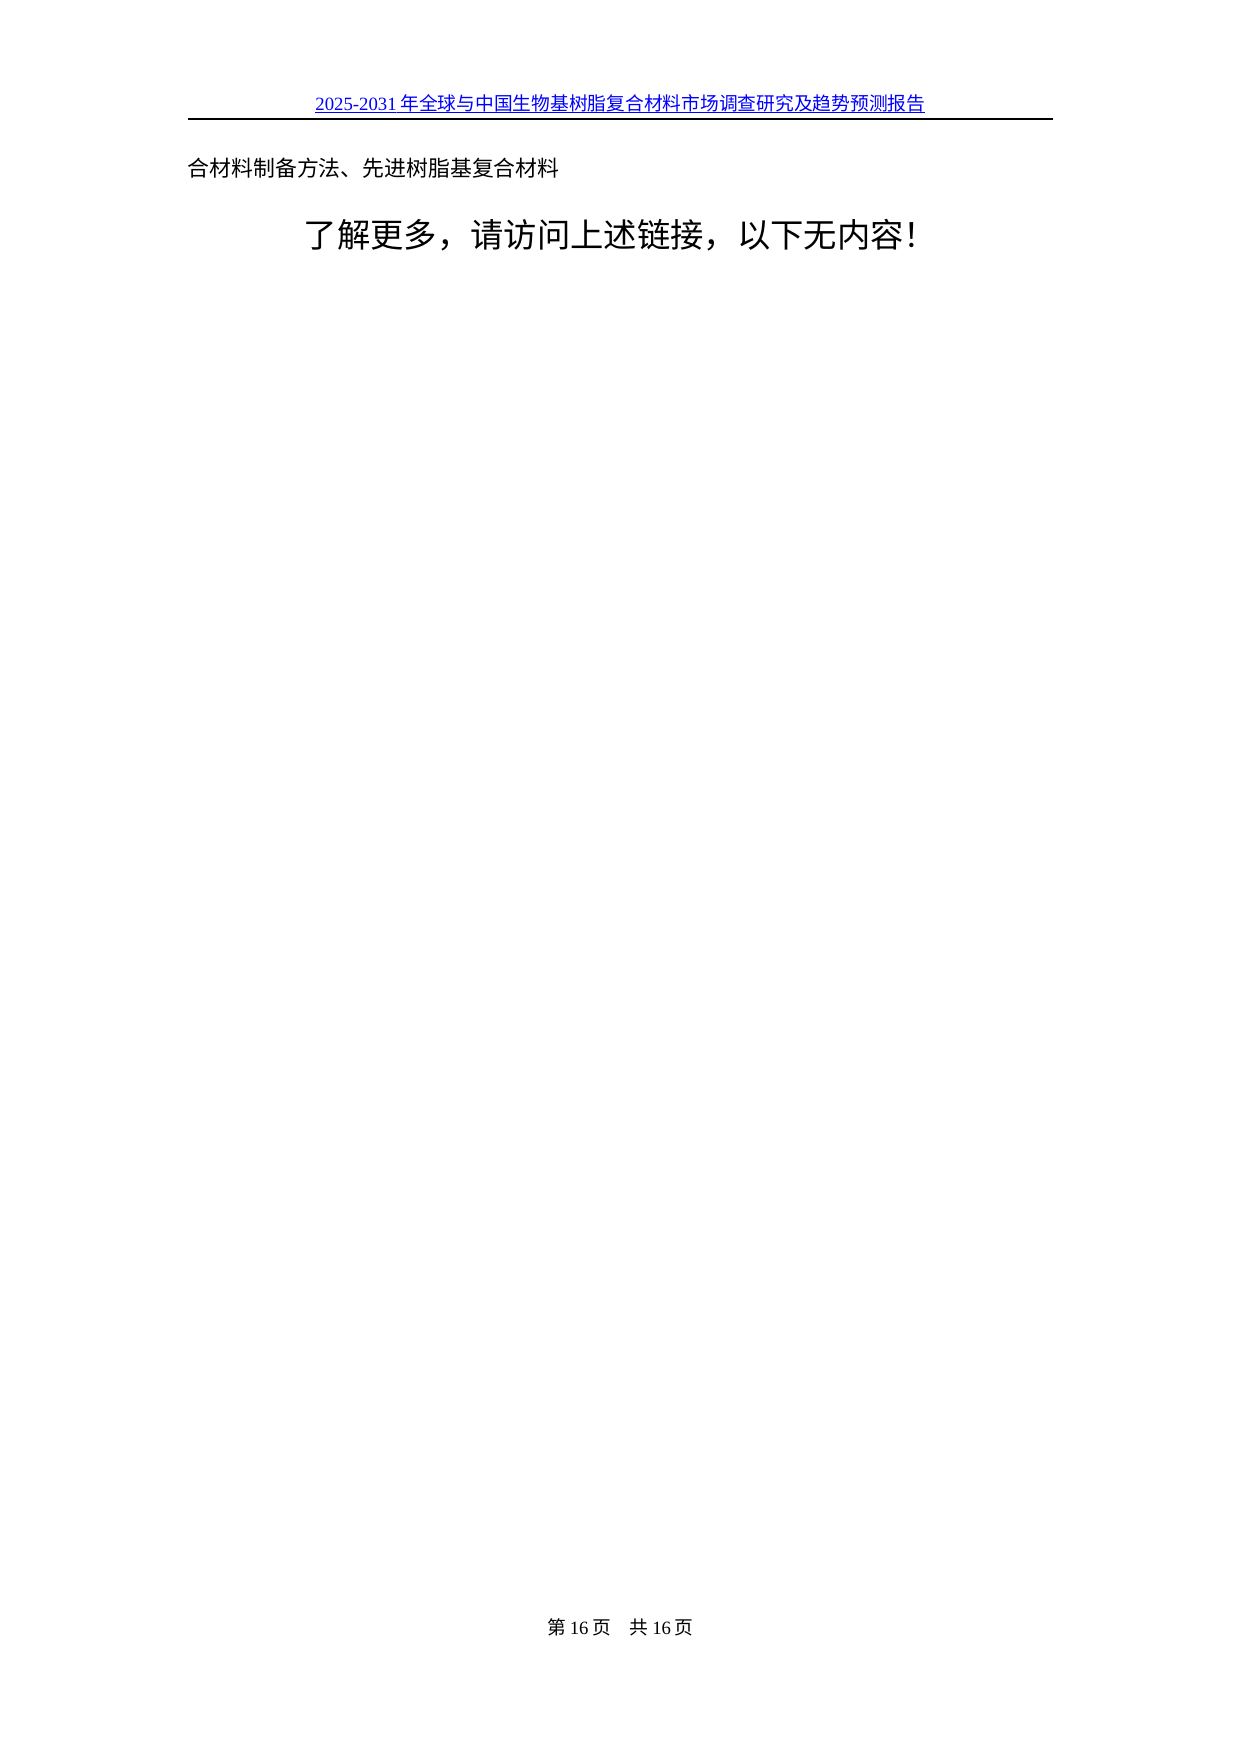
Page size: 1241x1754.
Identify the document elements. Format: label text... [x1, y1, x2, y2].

title 了解更多，请访问上述链接，以下无内容！ [187, 200, 1053, 265]
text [187, 150, 1053, 183]
